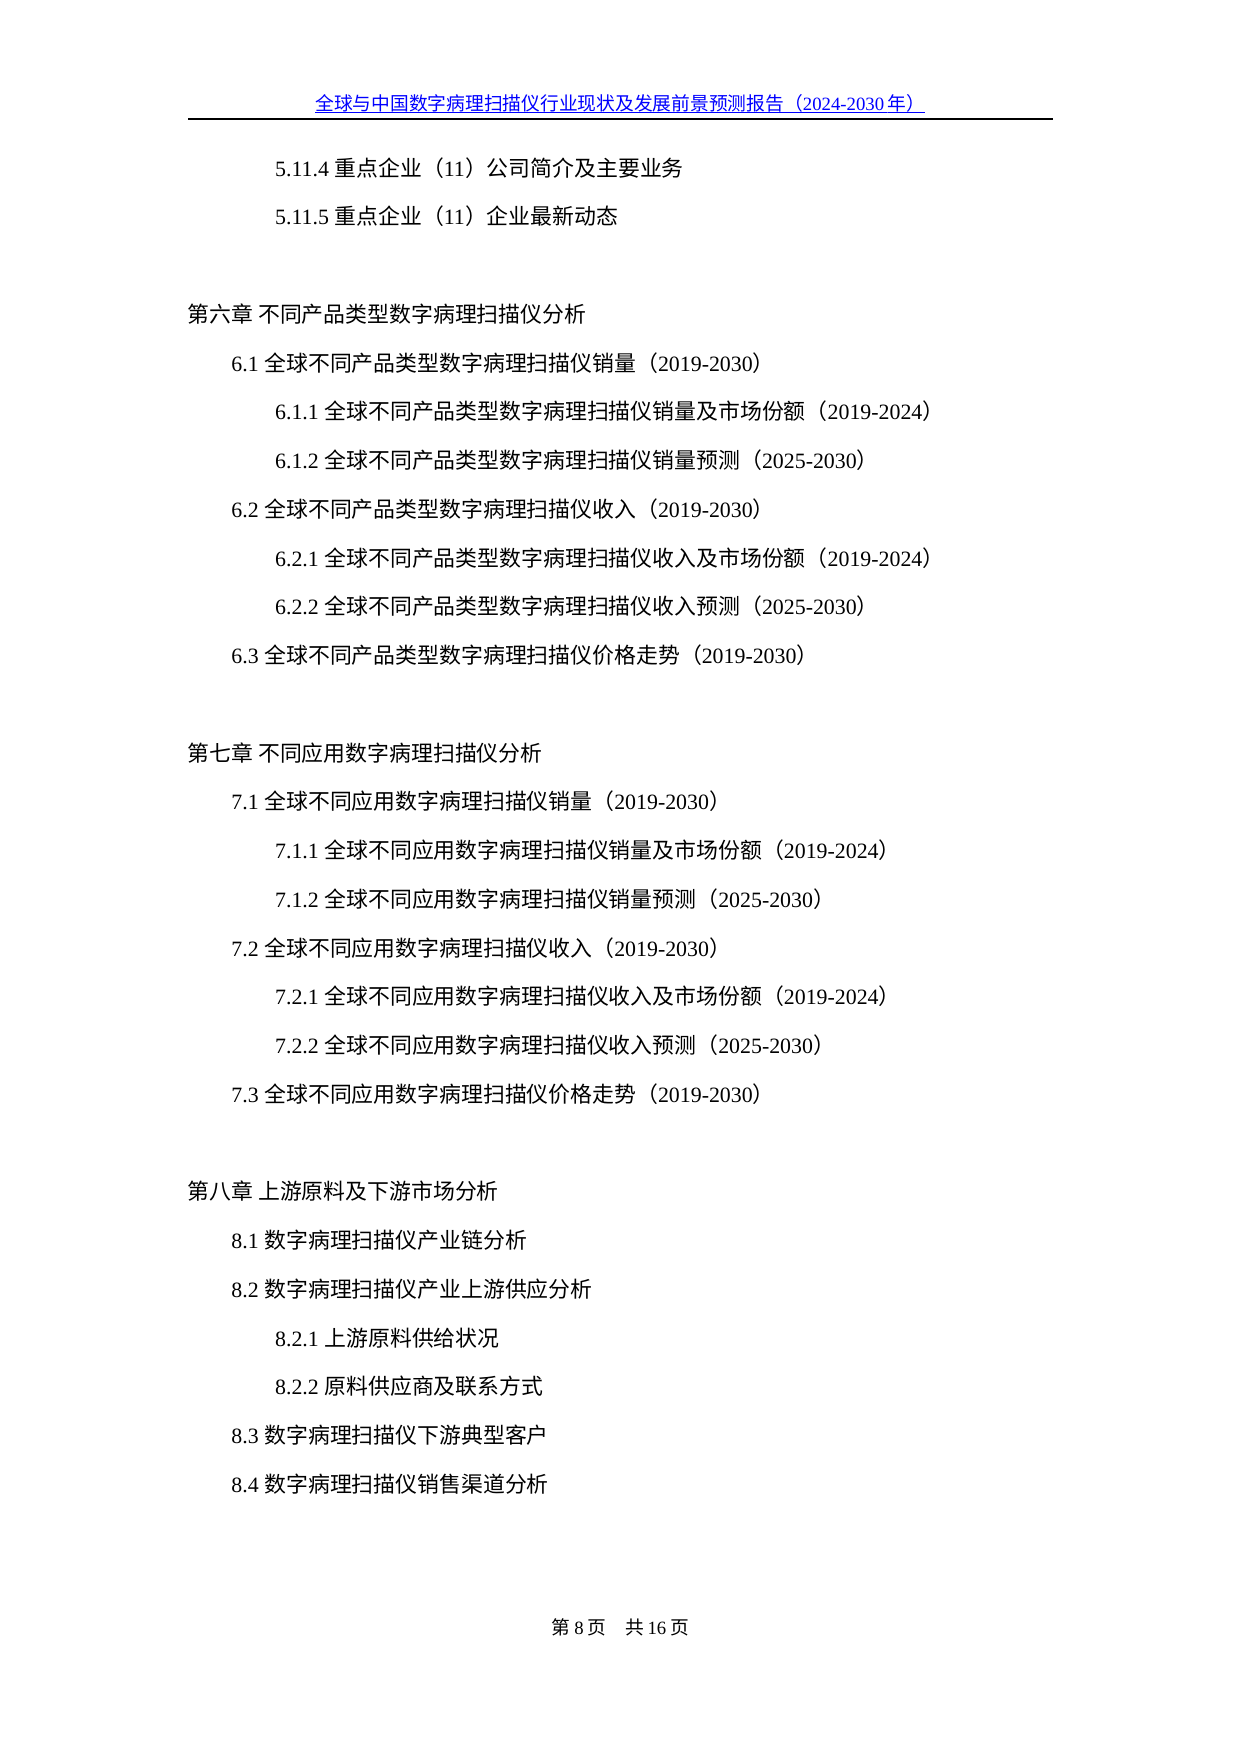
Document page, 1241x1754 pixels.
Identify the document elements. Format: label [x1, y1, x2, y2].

text [187, 150, 1053, 1499]
